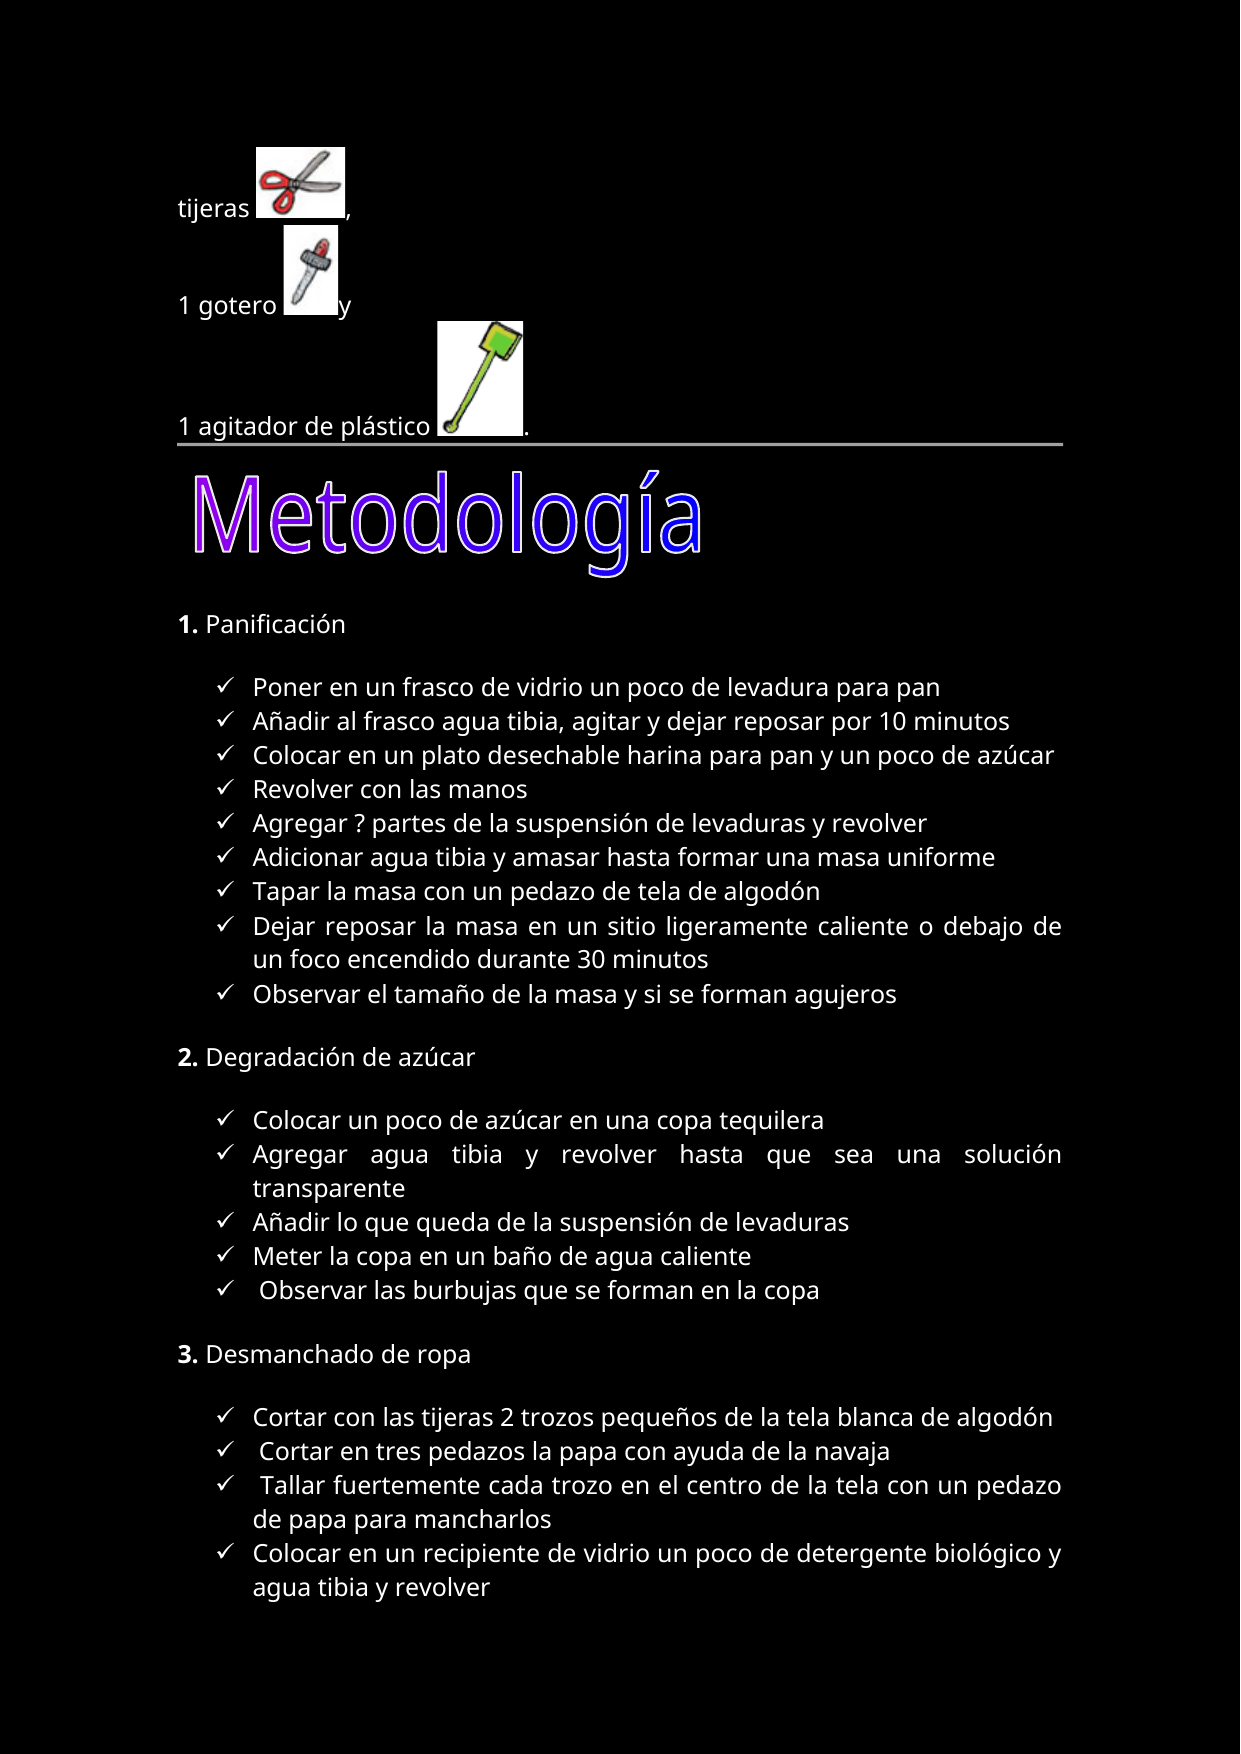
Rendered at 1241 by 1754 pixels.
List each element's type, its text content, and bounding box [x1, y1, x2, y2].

text 1 agitador de plástico . [177, 322, 1063, 442]
text 2. Degradación de azúcar [177, 1039, 1063, 1073]
list Tapar la masa con un pedazo de tela de algodón [215, 874, 1063, 908]
list Colocar un poco de azúcar en una copa tequilera [215, 1103, 1063, 1137]
list Meter la copa en un baño de agua caliente [215, 1239, 1063, 1273]
list Añadir lo que queda de la suspensión de levaduras [215, 1205, 1063, 1239]
picture [437, 321, 524, 436]
text 1 gotero y [177, 225, 1063, 322]
text 3. Desmanchado de ropa [177, 1336, 1063, 1370]
list Revolver con las manos [215, 772, 1063, 806]
list Dejar reposar la masa en un sitio ligeramente caliente o debajo de un foco encendido durante 30 minutos [215, 908, 1063, 976]
list Adicionar agua tibia y amasar hasta formar una masa uniforme [215, 840, 1063, 874]
text tijeras , [177, 148, 1063, 225]
list Poner en un frasco de vidrio un poco de levadura para pan [215, 670, 1063, 704]
list Observar el tamaño de la masa y si se forman agujeros [215, 976, 1063, 1010]
list Añadir al frasco agua tibia, agitar y dejar reposar por 10 minutos [215, 704, 1063, 738]
list Cortar en tres pedazos la papa con ayuda de la navaja [215, 1433, 1063, 1468]
list Observar las burbujas que se forman en la copa [215, 1273, 1063, 1307]
text 1. Panificación [177, 471, 1063, 641]
list Colocar en un plato desechable harina para pan y un poco de azúcar [215, 738, 1063, 772]
picture [256, 147, 346, 218]
list Colocar en un recipiente de vidrio un poco de detergente biológico y agua tibia y revolver [215, 1536, 1063, 1604]
list Tallar fuertemente cada trozo en el centro de la tela con un pedazo de papa para mancharlos [215, 1468, 1063, 1536]
list Cortar con las tijeras 2 trozos pequeños de la tela blanca de algodón [215, 1399, 1063, 1433]
list Agregar ? partes de la suspensión de levaduras y revolver [215, 806, 1063, 840]
picture [283, 225, 339, 315]
list Agregar agua tibia y revolver hasta que sea una solución transparente [215, 1137, 1063, 1205]
